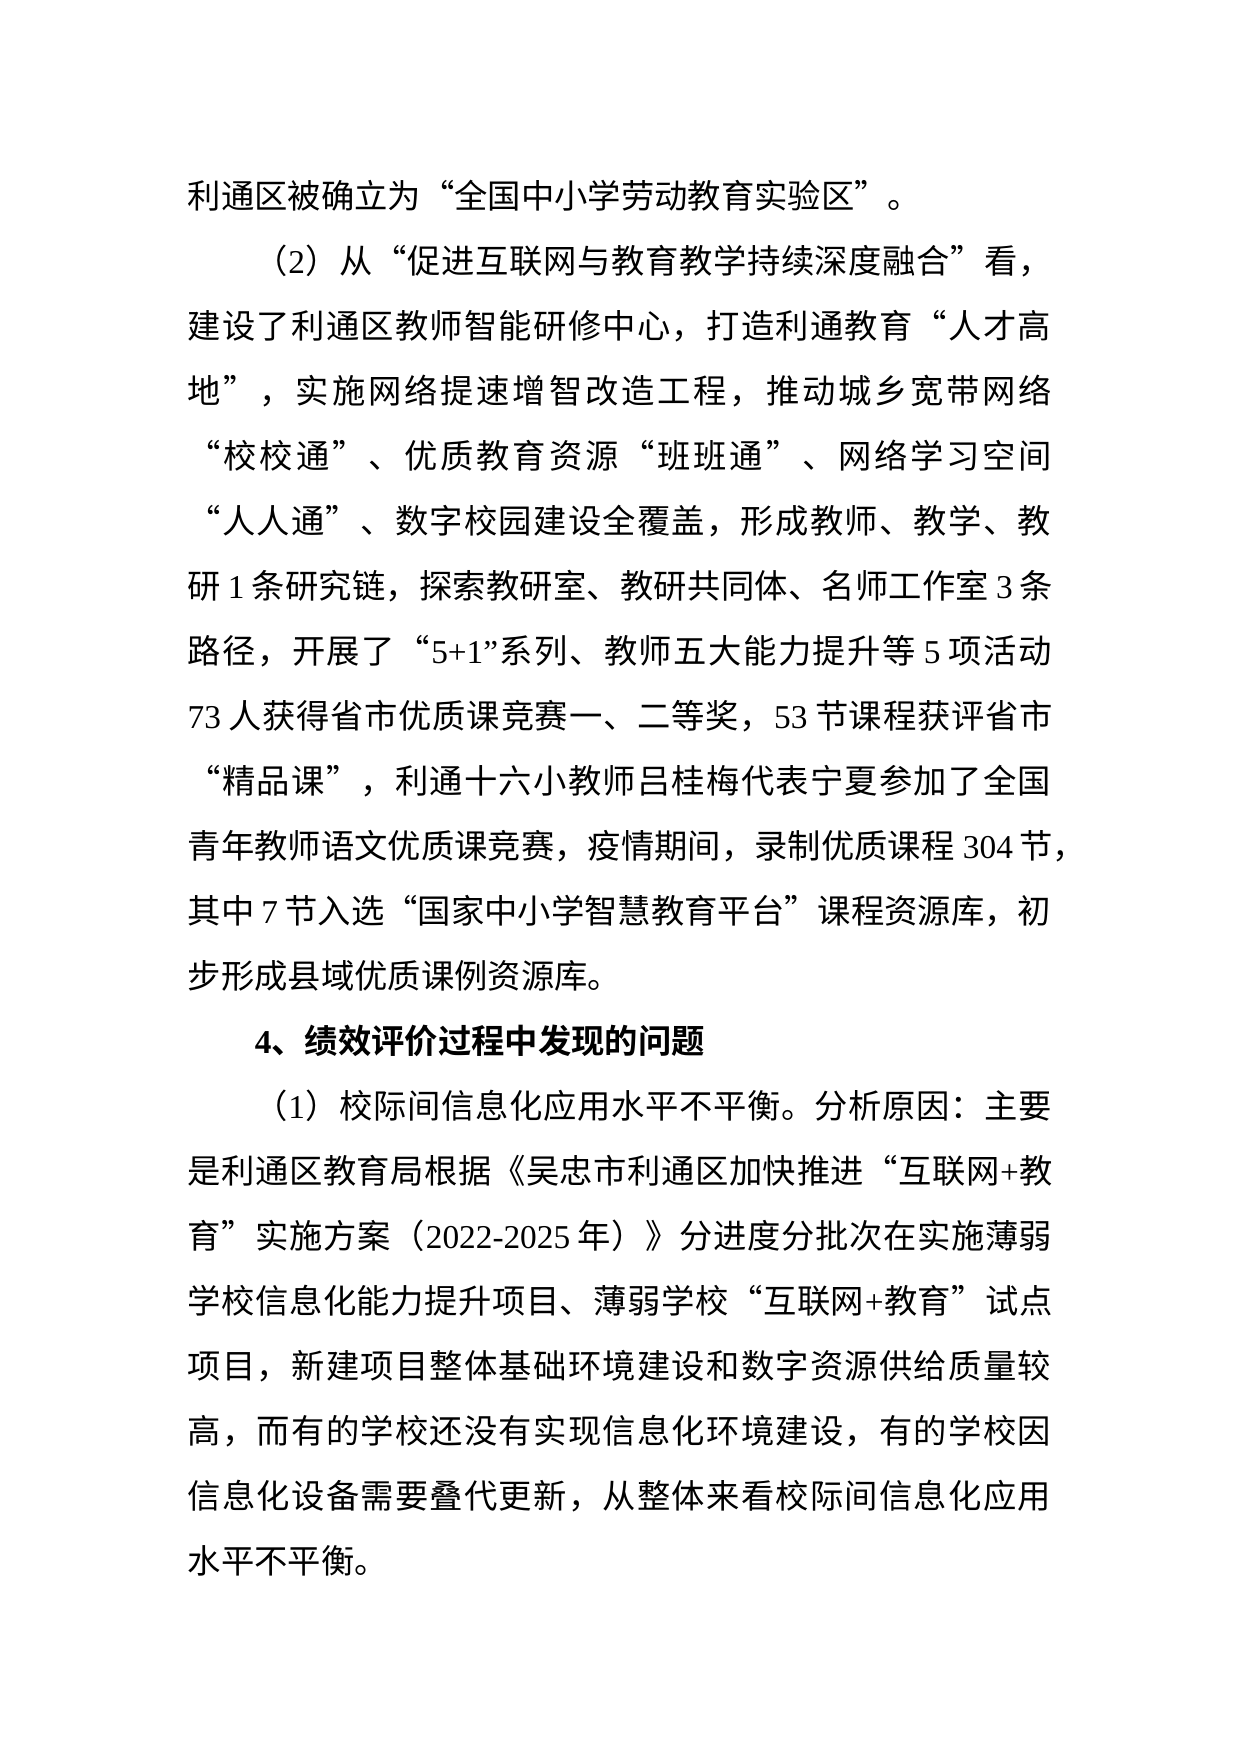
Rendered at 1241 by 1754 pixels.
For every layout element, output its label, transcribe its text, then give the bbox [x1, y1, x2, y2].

text （2）从“促进互联网与教育教学持续深度融合”看，建设了利通区教师智能研修中心，打造利通教育“人才高地”，实施网络提速增智改造工程，推动城乡宽带网络“校校通”、优质教育资源“班班通”、网络学习空间“人人通”、数字校园建设全覆盖，形成教师、教学、教研1条研究链，探索教研室、教研共同体、名师工作室3条路径，开展了“5+1”系列、教师五大能力提升等5项活动，73人获得省市优质课竞赛一、二等奖，53节课程获评省市“精品课”，利通十六小教师吕桂梅代表宁夏参加了全国青年教师语文优质课竞赛，疫情期间，录制优质课程304节，其中7节入选“国家中小学智慧教育平台”课程资源库，初步形成县域优质课例资源库。 [187, 227, 1053, 1007]
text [187, 162, 1053, 227]
text 4、绩效评价过程中发现的问题 [187, 1007, 1053, 1072]
text （1）校际间信息化应用水平不平衡。分析原因：主要是利通区教育局根据《吴忠市利通区加快推进“互联网+教育”实施方案（2022-2025年）》分进度分批次在实施薄弱学校信息化能力提升项目、薄弱学校“互联网+教育”试点项目，新建项目整体基础环境建设和数字资源供给质量较高，而有的学校还没有实现信息化环境建设，有的学校因信息化设备需要叠代更新，从整体来看校际间信息化应用水平不平衡。 [187, 1072, 1053, 1592]
